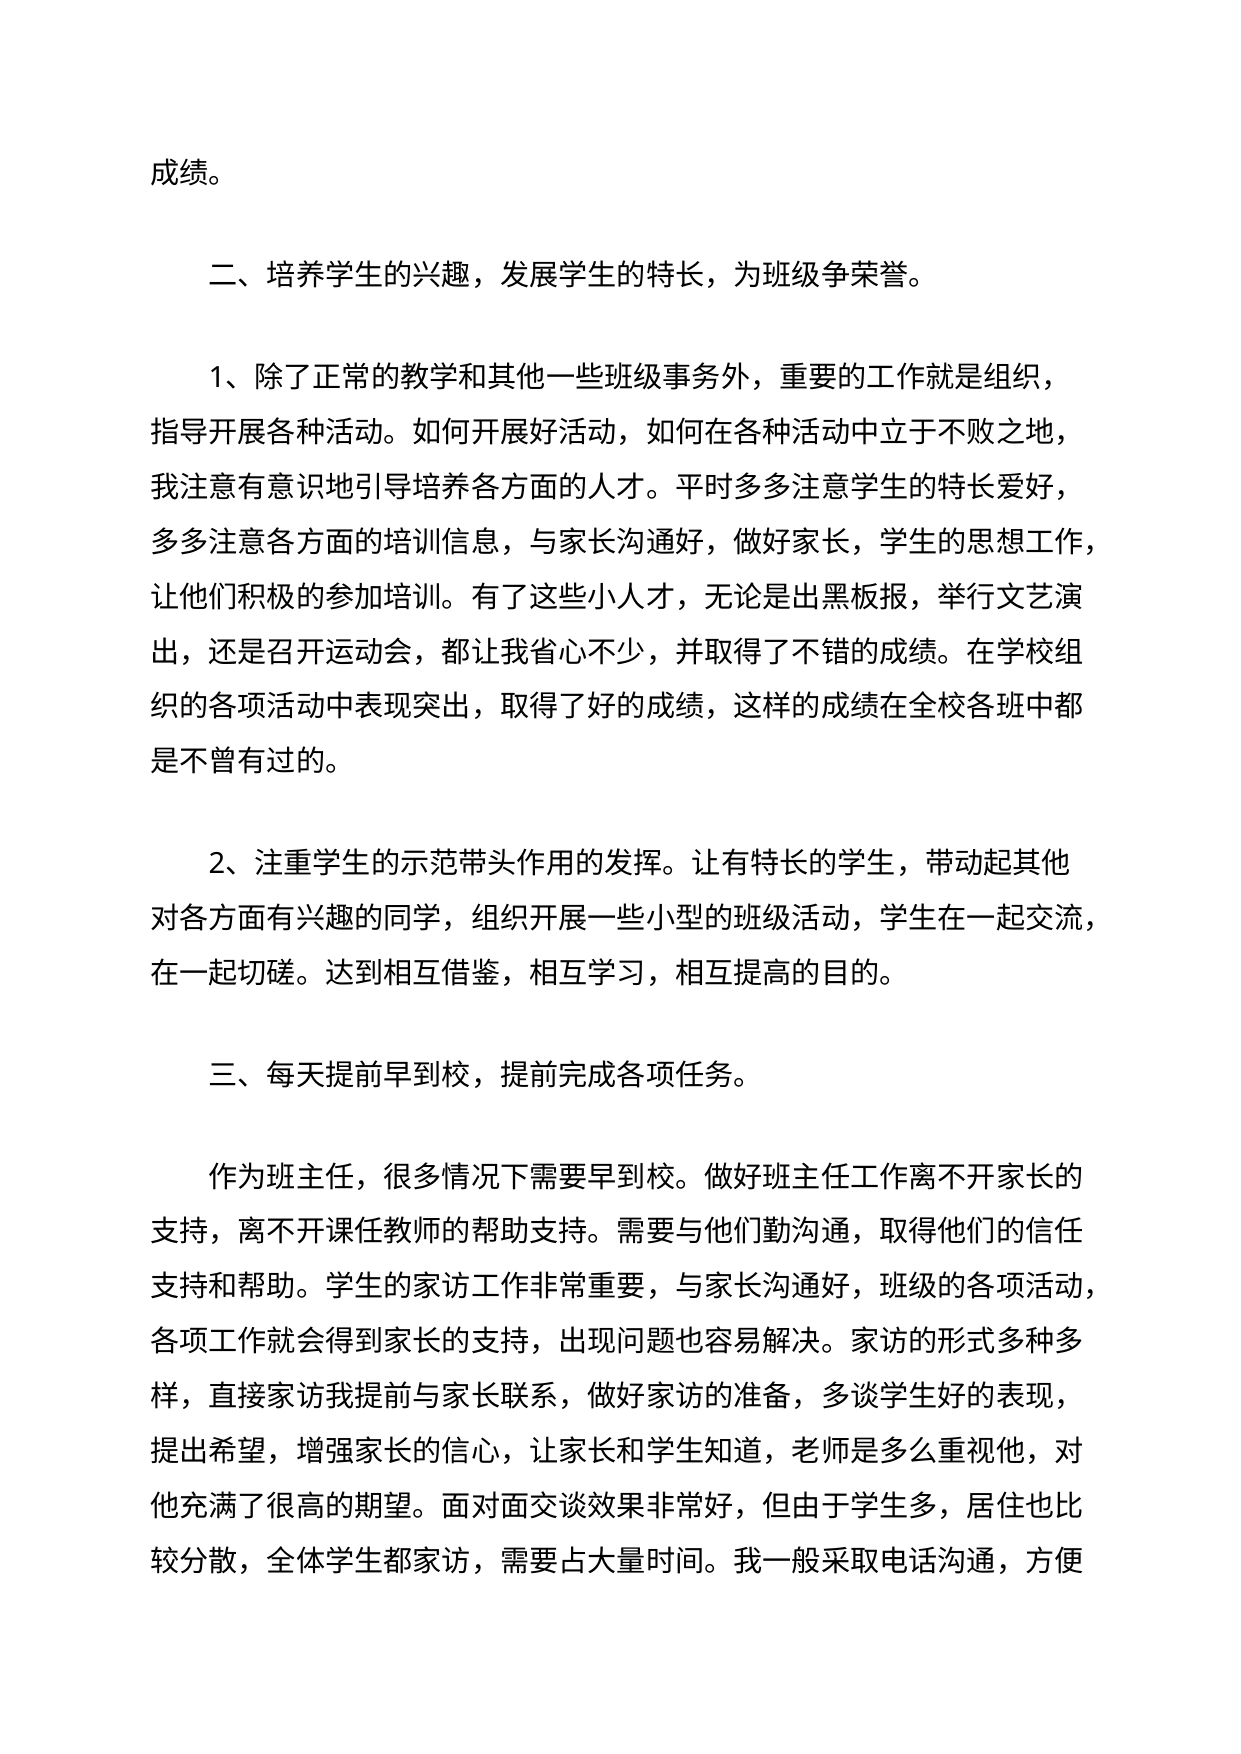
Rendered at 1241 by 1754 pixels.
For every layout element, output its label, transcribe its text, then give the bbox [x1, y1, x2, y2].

text 1、除了正常的教学和其他一些班级事务外，重要的工作就是组织，指导开展各种活动。如何开展好活动，如何在各种活动中立于不败之地，我注意有意识地引导培养各方面的人才。平时多多注意学生的特长爱好，多多注意各方面的培训信息，与家长沟通好，做好家长，学生的思想工作，让他们积极的参加培训。有了这些小人才，无论是出黑板报，举行文艺演出，还是召开运动会，都让我省心不少，并取得了不错的成绩。在学校组织的各项活动中表现突出，取得了好的成绩，这样的成绩在全校各班中都是不曾有过的。 [150, 353, 1090, 780]
text 三、每天提前早到校，提前完成各项任务。 [150, 1051, 1090, 1094]
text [150, 1153, 1090, 1580]
text 二、培养学生的兴趣，发展学生的特长，为班级争荣誉。 [150, 252, 1090, 294]
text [150, 150, 1090, 192]
text 2、注重学生的示范带头作用的发挥。让有特长的学生，带动起其他对各方面有兴趣的同学，组织开展一些小型的班级活动，学生在一起交流，在一起切磋。达到相互借鉴，相互学习，相互提高的目的。 [150, 840, 1090, 992]
